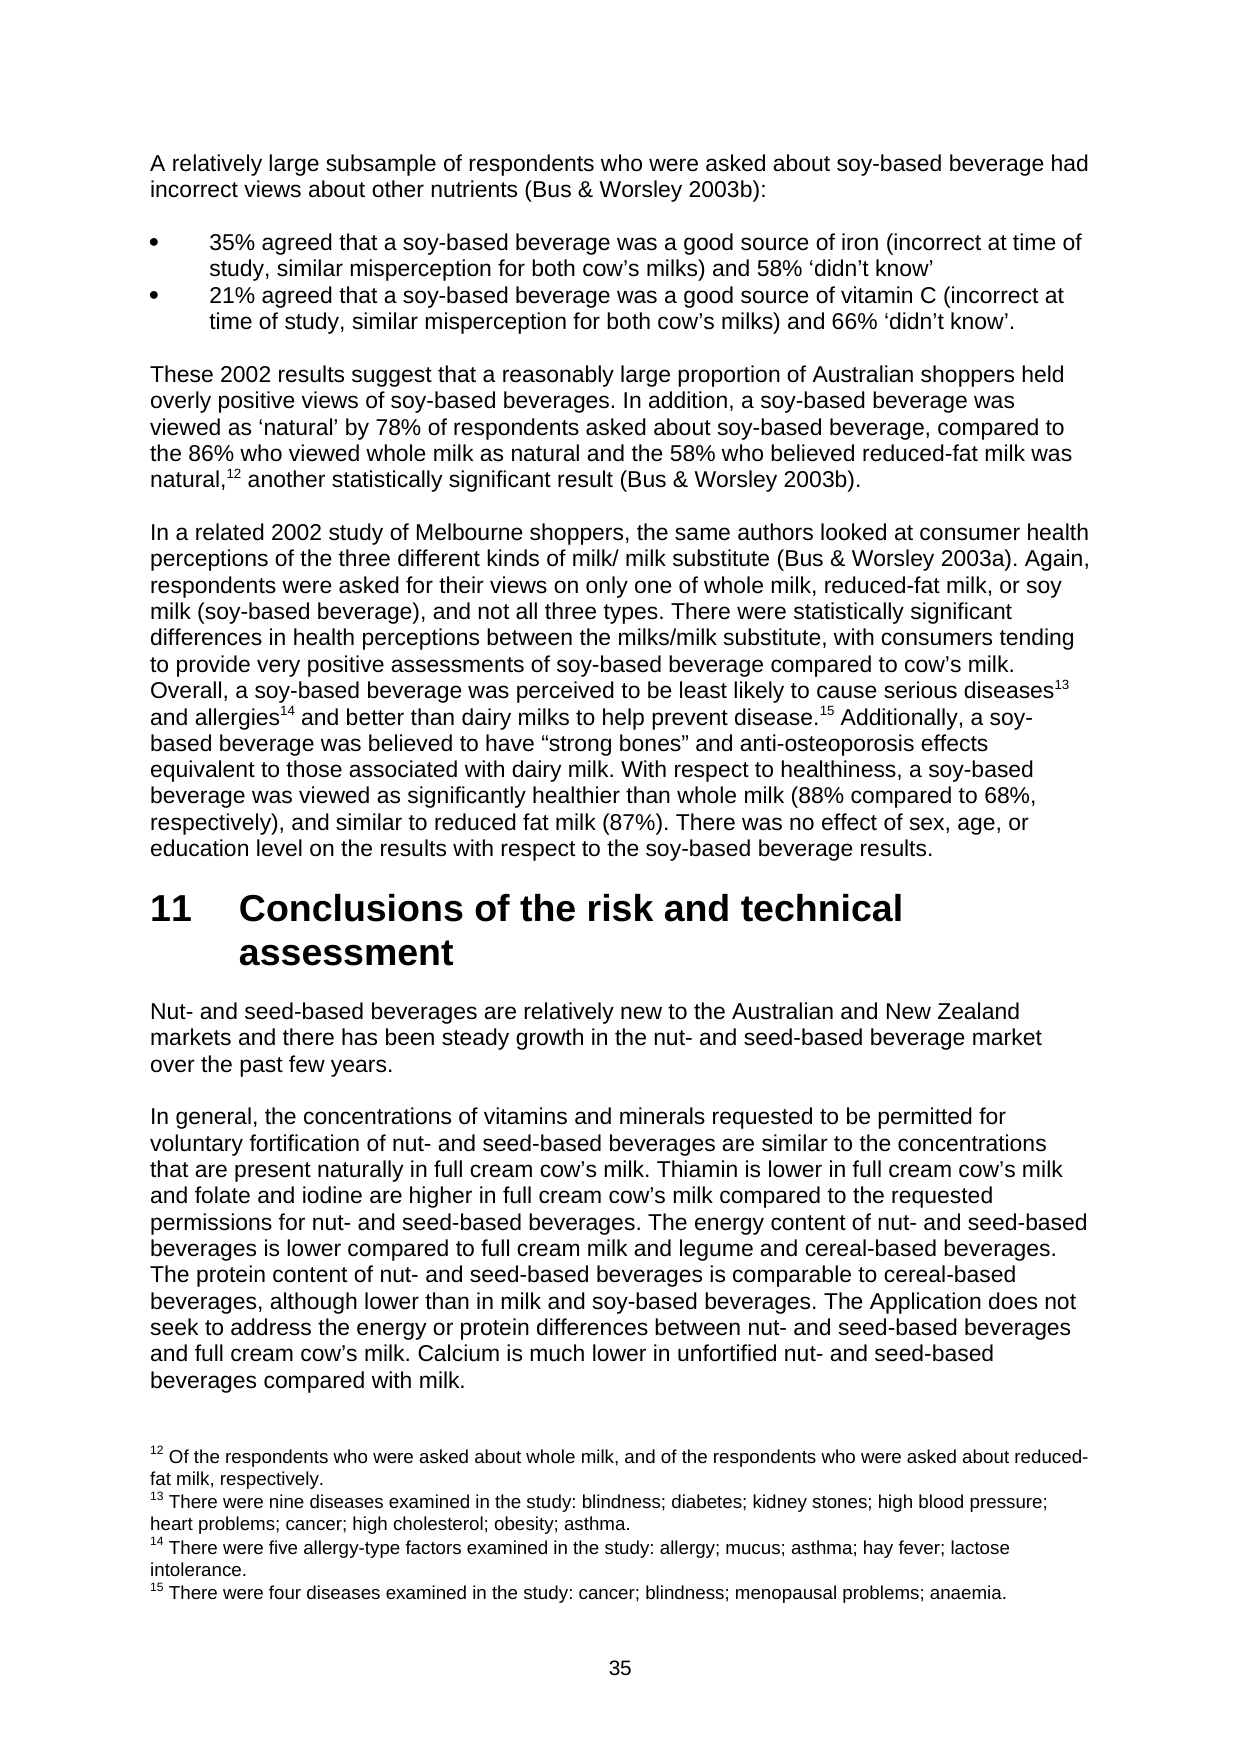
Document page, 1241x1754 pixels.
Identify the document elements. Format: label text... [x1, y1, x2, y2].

text In a related 2002 study of Melbourne shoppers, the same authors looked at consumer health perceptions of the three different kinds of milk/ milk substitute (Bus & Worsley 2003a). Again, respondents were asked for their views on only one of whole milk, reduced-fat milk, or soy milk (soy-based beverage), and not all three types. There were statistically significant differences in health perceptions between the milks/milk substitute, with consumers tending to provide very positive assessments of soy-based beverage compared to cow’s milk. Overall, a soy-based beverage was perceived to be least likely to cause serious diseases and allergies and better than dairy milks to help prevent disease. Additionally, a soy-based beverage was believed to have “strong bones” and anti-osteoporosis effects equivalent to those associated with dairy milk. With respect to healthiness, a soy-based beverage was viewed as significantly healthier than whole milk (88% compared to 68%, respectively), and similar to reduced fat milk (87%). There was no effect of sex, age, or education level on the results with respect to the soy-based beverage results. [150, 519, 1090, 862]
text A relatively large subsample of respondents who were asked about soy-based beverage had incorrect views about other nutrients (Bus & Worsley 2003b): [150, 150, 1090, 203]
text 21% agreed that a soy-based beverage was a good source of vitamin C (incorrect at time of study, similar misperception for both cow’s milks) and 66% ‘didn’t know’. [150, 282, 1090, 334]
text These 2002 results suggest that a reasonably large proportion of Australian shoppers held overly positive views of soy-based beverages. In addition, a soy-based beverage was viewed as ‘natural’ by 78% of respondents asked about soy-based beverage, compared to the 86% who viewed whole milk as natural and the 58% who believed reduced-fat milk was natural, another statistically significant result (Bus & Worsley 2003b). [150, 361, 1090, 493]
text In general, the concentrations of vitamins and minerals requested to be permitted for voluntary fortification of nut- and seed-based beverages are similar to the concentrations that are present naturally in full cream cow’s milk. Thiamin is lower in full cream cow’s milk and folate and iodine are higher in full cream cow’s milk compared to the requested permissions for nut- and seed-based beverages. The energy content of nut- and seed-based beverages is lower compared to full cream milk and legume and cereal-based beverages. The protein content of nut- and seed-based beverages is comparable to cereal-based beverages, although lower than in milk and soy-based beverages. The Application does not seek to address the energy or protein differences between nut- and seed-based beverages and full cream cow’s milk. Calcium is much lower in unfortified nut- and seed-based beverages compared with milk. [150, 1103, 1090, 1393]
text Nut- and seed-based beverages are relatively new to the Australian and New Zealand markets and there has been steady growth in the nut- and seed-based beverage market over the past few years. [150, 998, 1090, 1077]
subtitle 11 Conclusions of the risk and technical assessment [150, 887, 1090, 973]
text 35% agreed that a soy-based beverage was a good source of iron (incorrect at time of study, similar misperception for both cow’s milks) and 58% ‘didn’t know’ [150, 229, 1090, 282]
